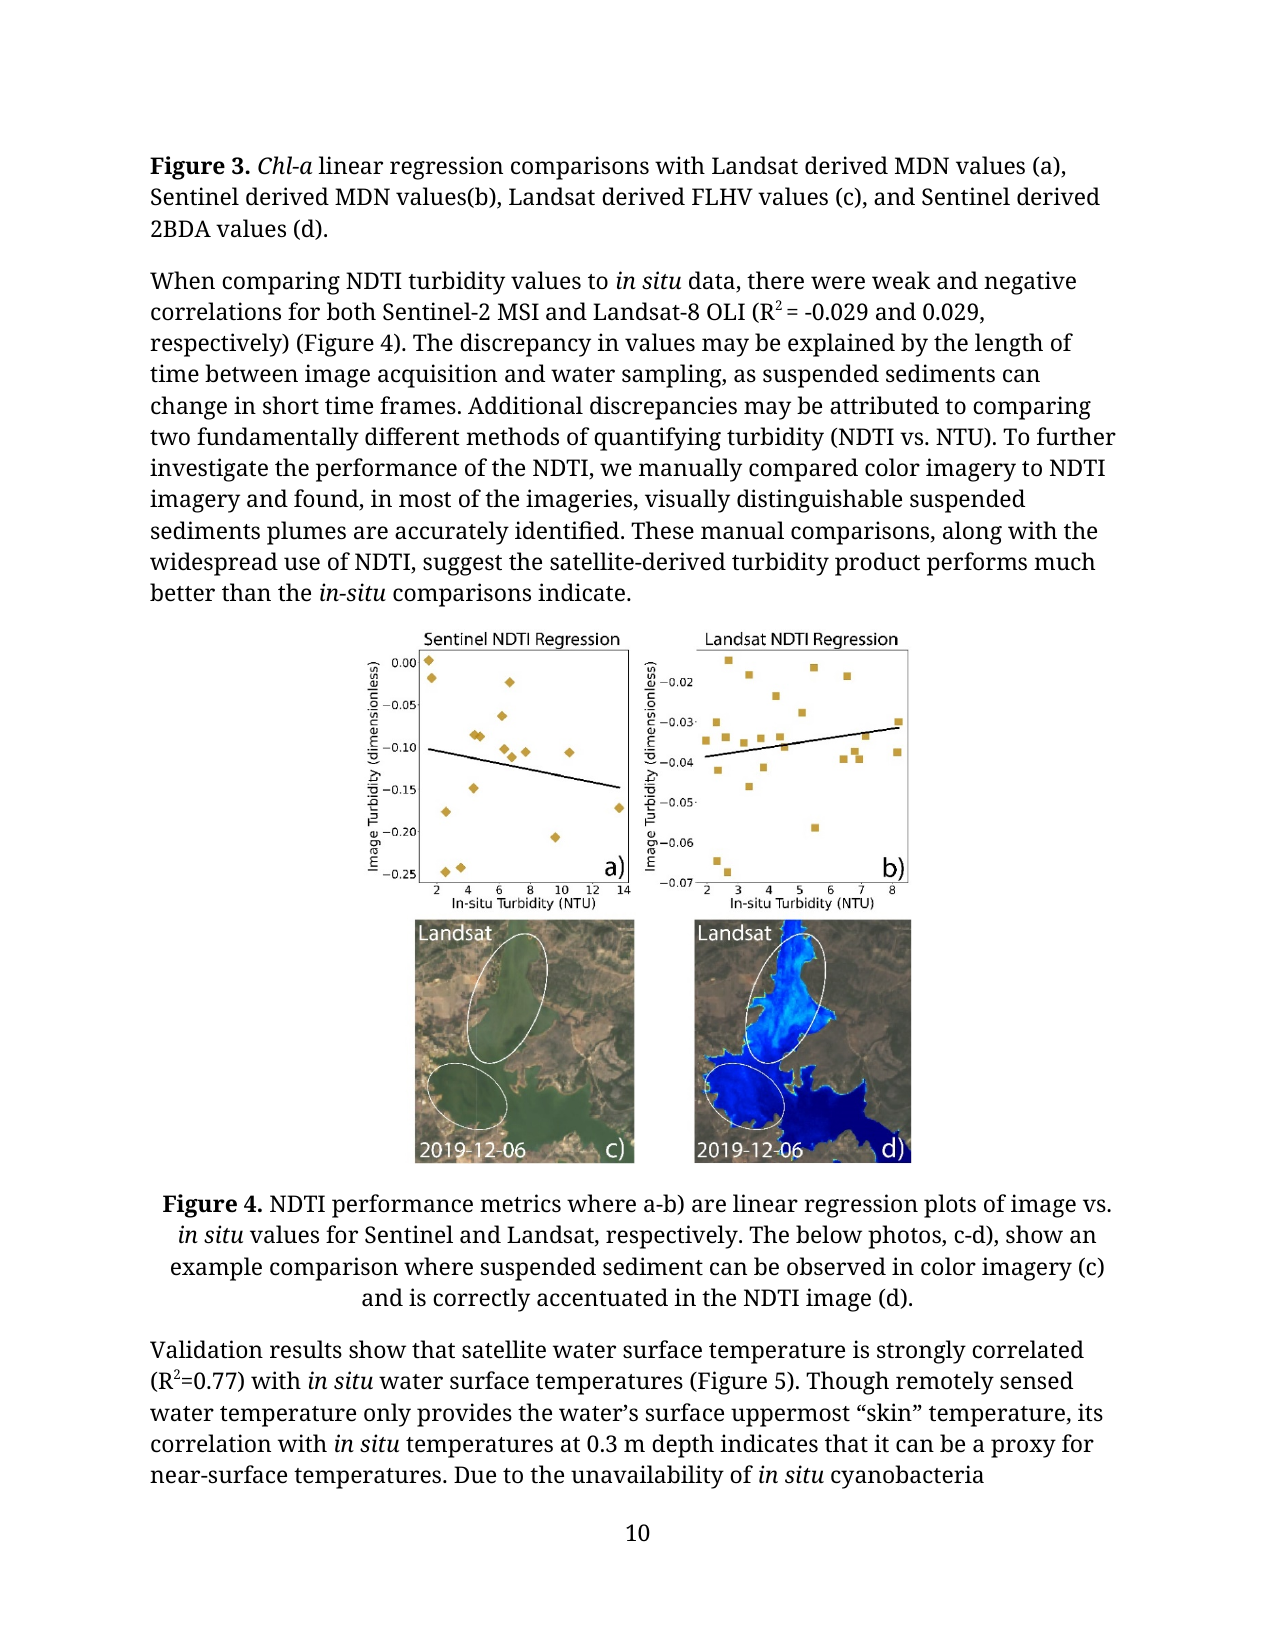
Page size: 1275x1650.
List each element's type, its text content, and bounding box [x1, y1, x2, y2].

text When comparing NDTI turbidity values to in situ data, there were weak and negative correlations for both Sentinel-2 MSI and Landsat-8 OLI (R2 = -0.029 and 0.029, respectively) (Figure 4). The discrepancy in values may be explained by the length of time between image acquisition and water sampling, as suspended sediments can change in short time frames. Additional discrepancies may be attributed to comparing two fundamentally different methods of quantifying turbidity (NDTI vs. NTU). To further investigate the performance of the NDTI, we manually compared color imagery to NDTI imagery and found, in most of the imageries, visually distinguishable suspended sediments plumes are accurately identified. These manual comparisons, along with the widespread use of NDTI, suggest the satellite-derived turbidity product performs much better than the in-situ comparisons indicate. [150, 264, 1125, 608]
picture [363, 629, 912, 1164]
text Figure 4. NDTI performance metrics where a-b) are linear regression plots of image vs. in situ values for Sentinel and Landsat, respectively. The below photos, c-d), show an example comparison where suspended sediment can be observed in color imagery (c) and is correctly accentuated in the NDTI image (d). [150, 1188, 1125, 1313]
text Figure 3. Chl-a linear regression comparisons with Landsat derived MDN values (a), Sentinel derived MDN values(b), Landsat derived FLHV values (c), and Sentinel derived 2BDA values (d). [150, 150, 1125, 244]
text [150, 1334, 1125, 1490]
